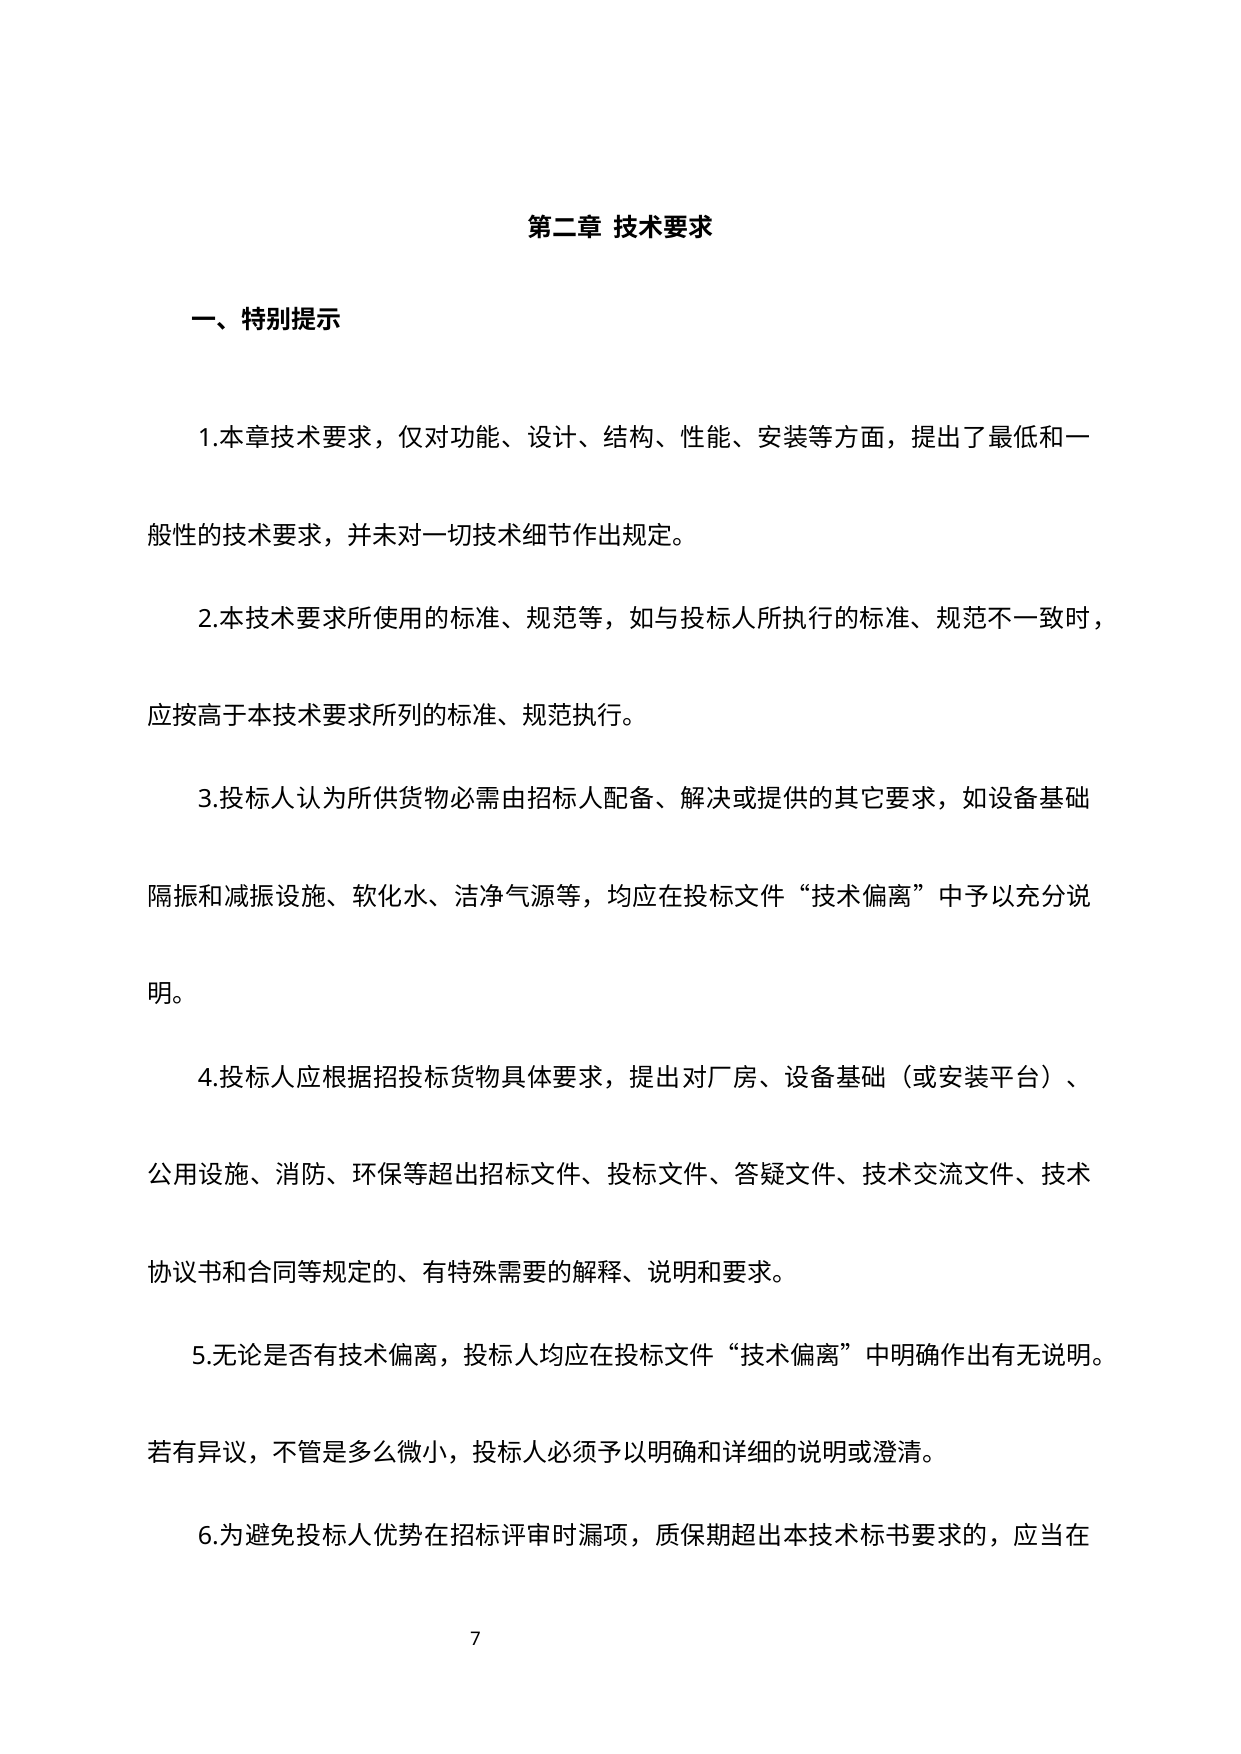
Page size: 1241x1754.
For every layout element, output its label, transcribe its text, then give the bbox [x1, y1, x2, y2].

text 4.投标人应根据招投标货物具体要求，提出对厂房、设备基础（或安装平台）、公用设施、消防、环保等超出招标文件、投标文件、答疑文件、技术交流文件、技术协议书和合同等规定的、有特殊需要的解释、说明和要求。 [148, 1043, 1092, 1303]
subtitle 一、特别提示 [148, 285, 1092, 350]
text 第二章 技术要求 [148, 193, 1092, 258]
text 3.投标人认为所供货物必需由招标人配备、解决或提供的其它要求，如设备基础隔振和减振设施、软化水、洁净气源等，均应在投标文件“技术偏离”中予以充分说明。 [148, 764, 1092, 1024]
text 1.本章技术要求，仅对功能、设计、结构、性能、安装等方面，提出了最低和一般性的技术要求，并未对一切技术细节作出规定。 [148, 403, 1092, 566]
text 5.无论是否有技术偏离，投标人均应在投标文件“技术偏离”中明确作出有无说明。若有异议，不管是多么微小，投标人必须予以明确和详细的说明或澄清。 [148, 1321, 1092, 1483]
text 2.本技术要求所使用的标准、规范等，如与投标人所执行的标准、规范不一致时，应按高于本技术要求所列的标准、规范执行。 [148, 584, 1092, 746]
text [148, 1501, 1092, 1566]
